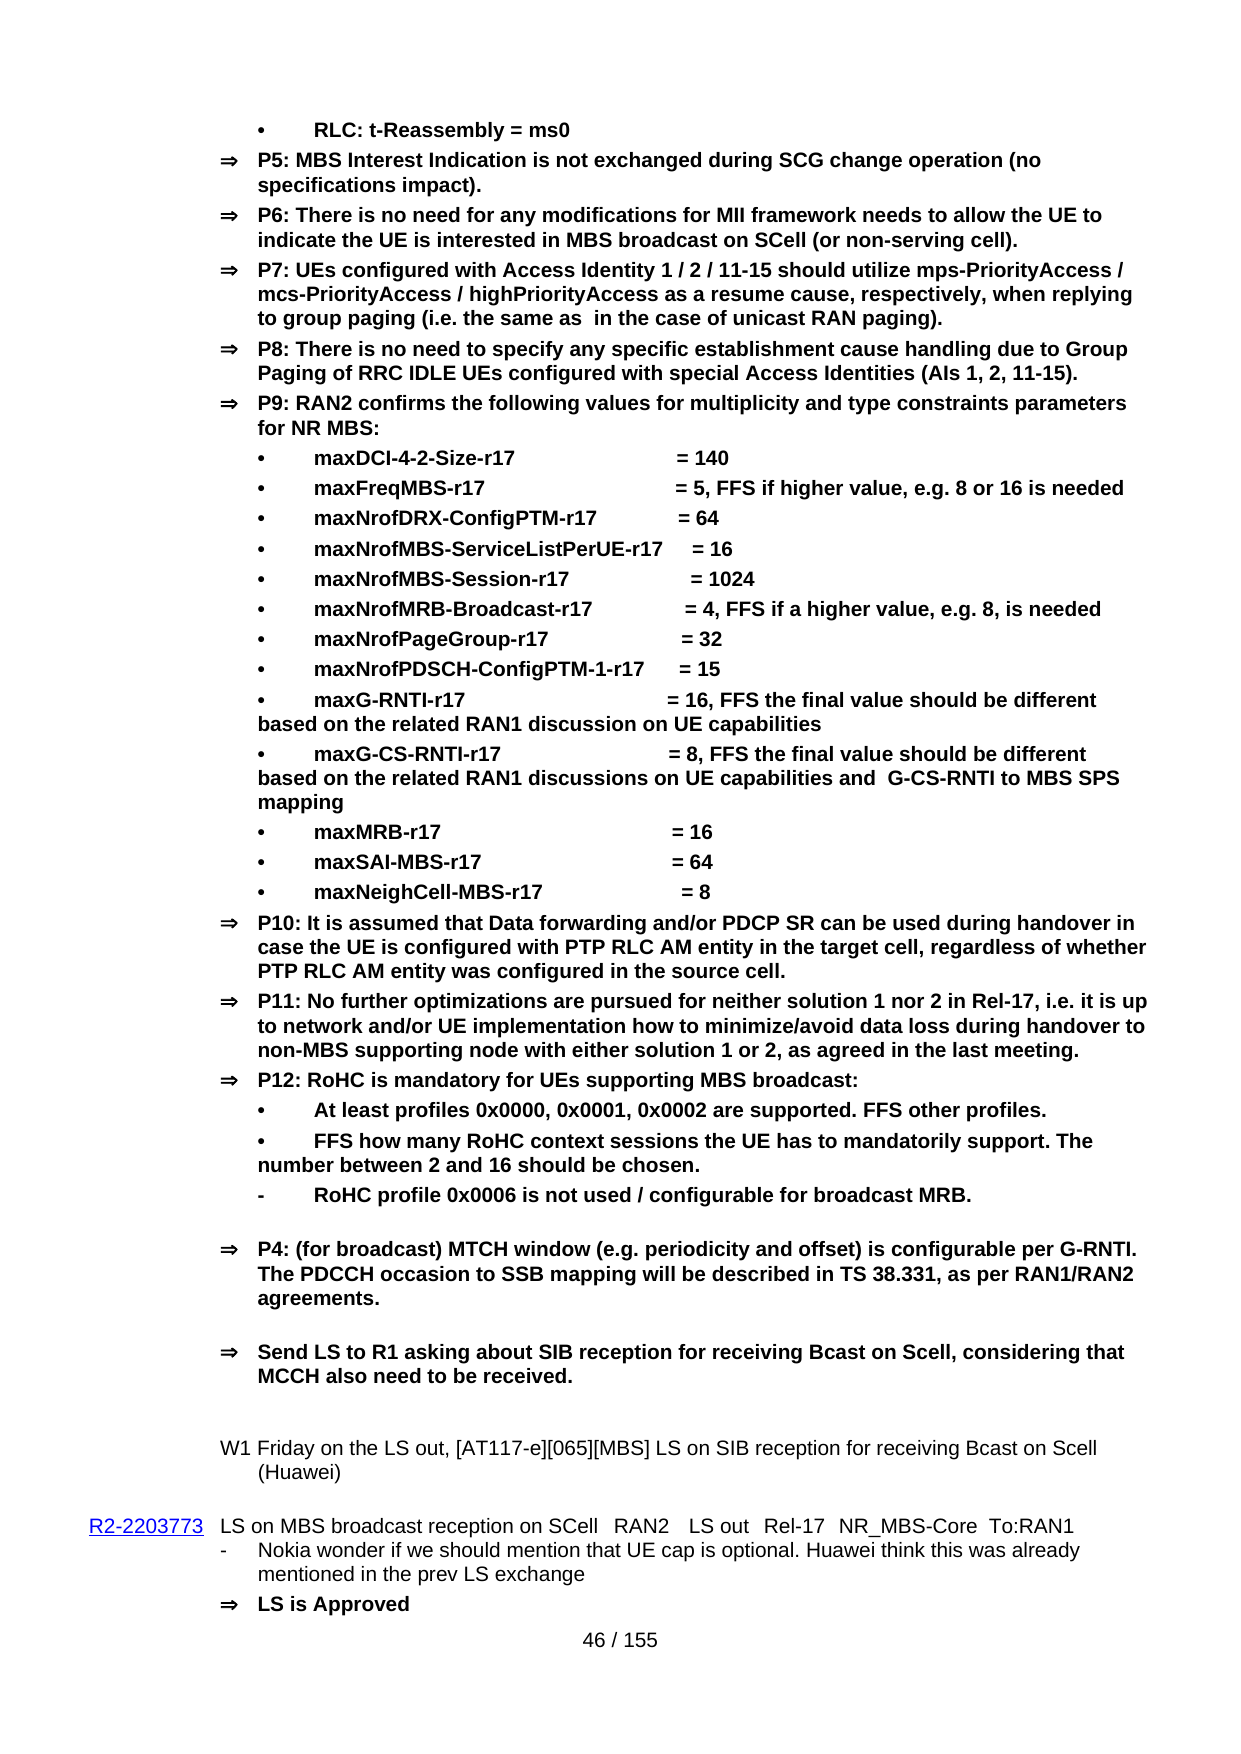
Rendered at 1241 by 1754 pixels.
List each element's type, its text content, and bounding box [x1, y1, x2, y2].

title R2-2203773 LS on MBS broadcast reception on SCell RAN2 LS out Rel-17 NR_MBS-Core To:RAN1 [89, 1514, 1152, 1538]
text P9: RAN2 confirms the following values for multiplicity and type constraints parameters for NR MBS: [220, 391, 1152, 439]
text P8: There is no need to specify any specific establishment cause handling due to Group Paging of RRC IDLE UEs configured with special Access Identities (AIs 1, 2, 11-15). [220, 336, 1152, 385]
text P11: No further optimizations are pursued for neither solution 1 nor 2 in Rel-17, i.e. it is up to network and/or UE implementation how to minimize/avoid data loss during handover to non-MBS supporting node with either solution 1 or 2, as agreed in the last meeting. [220, 989, 1152, 1061]
text P5: MBS Interest Indication is not exchanged during SCG change operation (no specifications impact). [220, 148, 1152, 197]
text - Nokia wonder if we should mention that UE cap is optional. Huawei think this was already mentioned in the prev LS exchange [220, 1538, 1152, 1586]
list - RoHC profile 0x0006 is not used / configurable for broadcast MRB. [257, 1183, 1152, 1207]
list • At least profiles 0x0000, 0x0001, 0x0002 are supported. FFS other profiles. [257, 1098, 1152, 1122]
text LS is Approved [220, 1592, 1152, 1617]
list • maxNrofMRB-Broadcast-r17 = 4, FFS if a higher value, e.g. 8, is needed [257, 597, 1152, 621]
text P10: It is assumed that Data forwarding and/or PDCP SR can be used during handover in case the UE is configured with PTP RLC AM entity in the target cell, regardless of whether PTP RLC AM entity was configured in the source cell. [220, 910, 1152, 983]
list • maxG-RNTI-r17 = 16, FFS the final value should be different based on the related RAN1 discussion on UE capabilities [257, 687, 1152, 735]
text W1 Friday on the LS out, [AT117-e][065][MBS] LS on SIB reception for receiving Bcast on Scell (Huawei) [220, 1436, 1152, 1484]
list • maxNrofPageGroup-r17 = 32 [257, 627, 1152, 651]
list • maxNrofPDSCH-ConfigPTM-1-r17 = 15 [257, 657, 1152, 681]
list • maxMRB-r17 = 16 [257, 820, 1152, 844]
list • maxFreqMBS-r17 = 5, FFS if higher value, e.g. 8 or 16 is needed [257, 476, 1152, 500]
list • maxDCI-4-2-Size-r17 = 140 [257, 446, 1152, 470]
list • maxNrofDRX-ConfigPTM-r17 = 64 [257, 506, 1152, 530]
text P6: There is no need for any modifications for MII framework needs to allow the UE to indicate the UE is interested in MBS broadcast on SCell (or non-serving cell). [220, 203, 1152, 251]
text P4: (for broadcast) MTCH window (e.g. periodicity and offset) is configurable per G-RNTI. The PDCCH occasion to SSB mapping will be described in TS 38.331, as per RAN1/RAN2 agreements. [220, 1237, 1152, 1309]
list • maxG-CS-RNTI-r17 = 8, FFS the final value should be different based on the related RAN1 discussions on UE capabilities and G-CS-RNTI to MBS SPS mapping [257, 742, 1152, 813]
text Send LS to R1 asking about SIB reception for receiving Bcast on Scell, considering that MCCH also need to be received. [220, 1339, 1152, 1388]
text P7: UEs configured with Access Identity 1 / 2 / 11-15 should utilize mps-PriorityAccess / mcs-PriorityAccess / highPriorityAccess as a resume cause, respectively, when replying to group paging (i.e. the same as in the case of unicast RAN paging). [220, 258, 1152, 330]
list • maxSAI-MBS-r17 = 64 [257, 850, 1152, 874]
list • maxNeighCell-MBS-r17 = 8 [257, 880, 1152, 904]
list • maxNrofMBS-Session-r17 = 1024 [257, 567, 1152, 591]
text P12: RoHC is mandatory for UEs supporting MBS broadcast: [220, 1068, 1152, 1092]
list • FFS how many RoHC context sessions the UE has to mandatorily support. The number between 2 and 16 should be chosen. [257, 1128, 1152, 1176]
list • maxNrofMBS-ServiceListPerUE-r17 = 16 [257, 536, 1152, 560]
list • RLC: t-Reassembly = ms0 [257, 118, 1152, 142]
